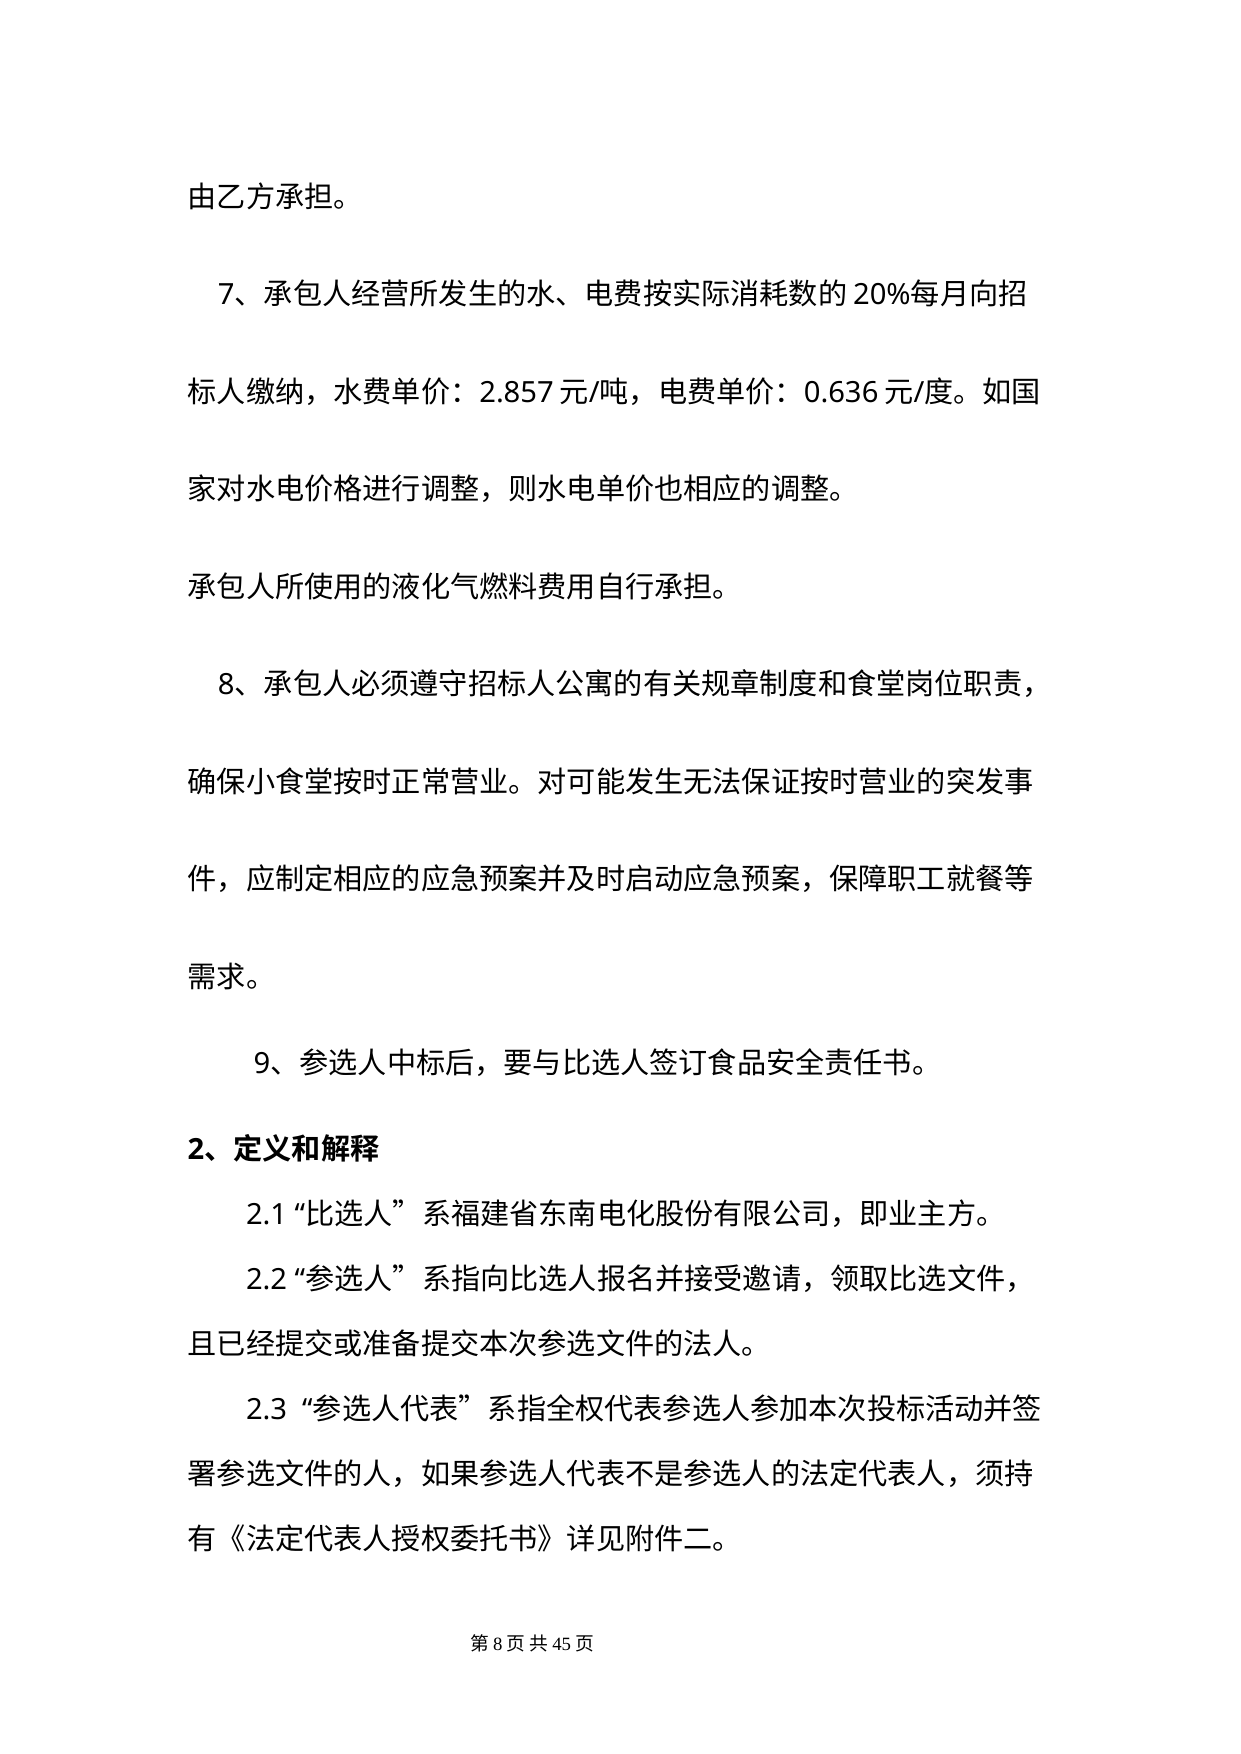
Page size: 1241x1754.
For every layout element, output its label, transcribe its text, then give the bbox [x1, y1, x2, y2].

text 9、参选人中标后，要与比选人签订食品安全责任书。 [187, 1028, 1053, 1093]
text 2.2 “参选人”系指向比选人报名并接受邀请，领取比选文件，且已经提交或准备提交本次参选文件的法人。 [187, 1244, 1053, 1374]
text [187, 162, 1053, 1007]
text 2.1 “比选人”系福建省东南电化股份有限公司，即业主方。 [187, 1179, 1053, 1244]
text 2、定义和解释 [187, 1114, 1053, 1179]
text 2.3 “参选人代表”系指全权代表参选人参加本次投标活动并签署参选文件的人，如果参选人代表不是参选人的法定代表人，须持有《法定代表人授权委托书》详见附件二。 [187, 1374, 1053, 1569]
